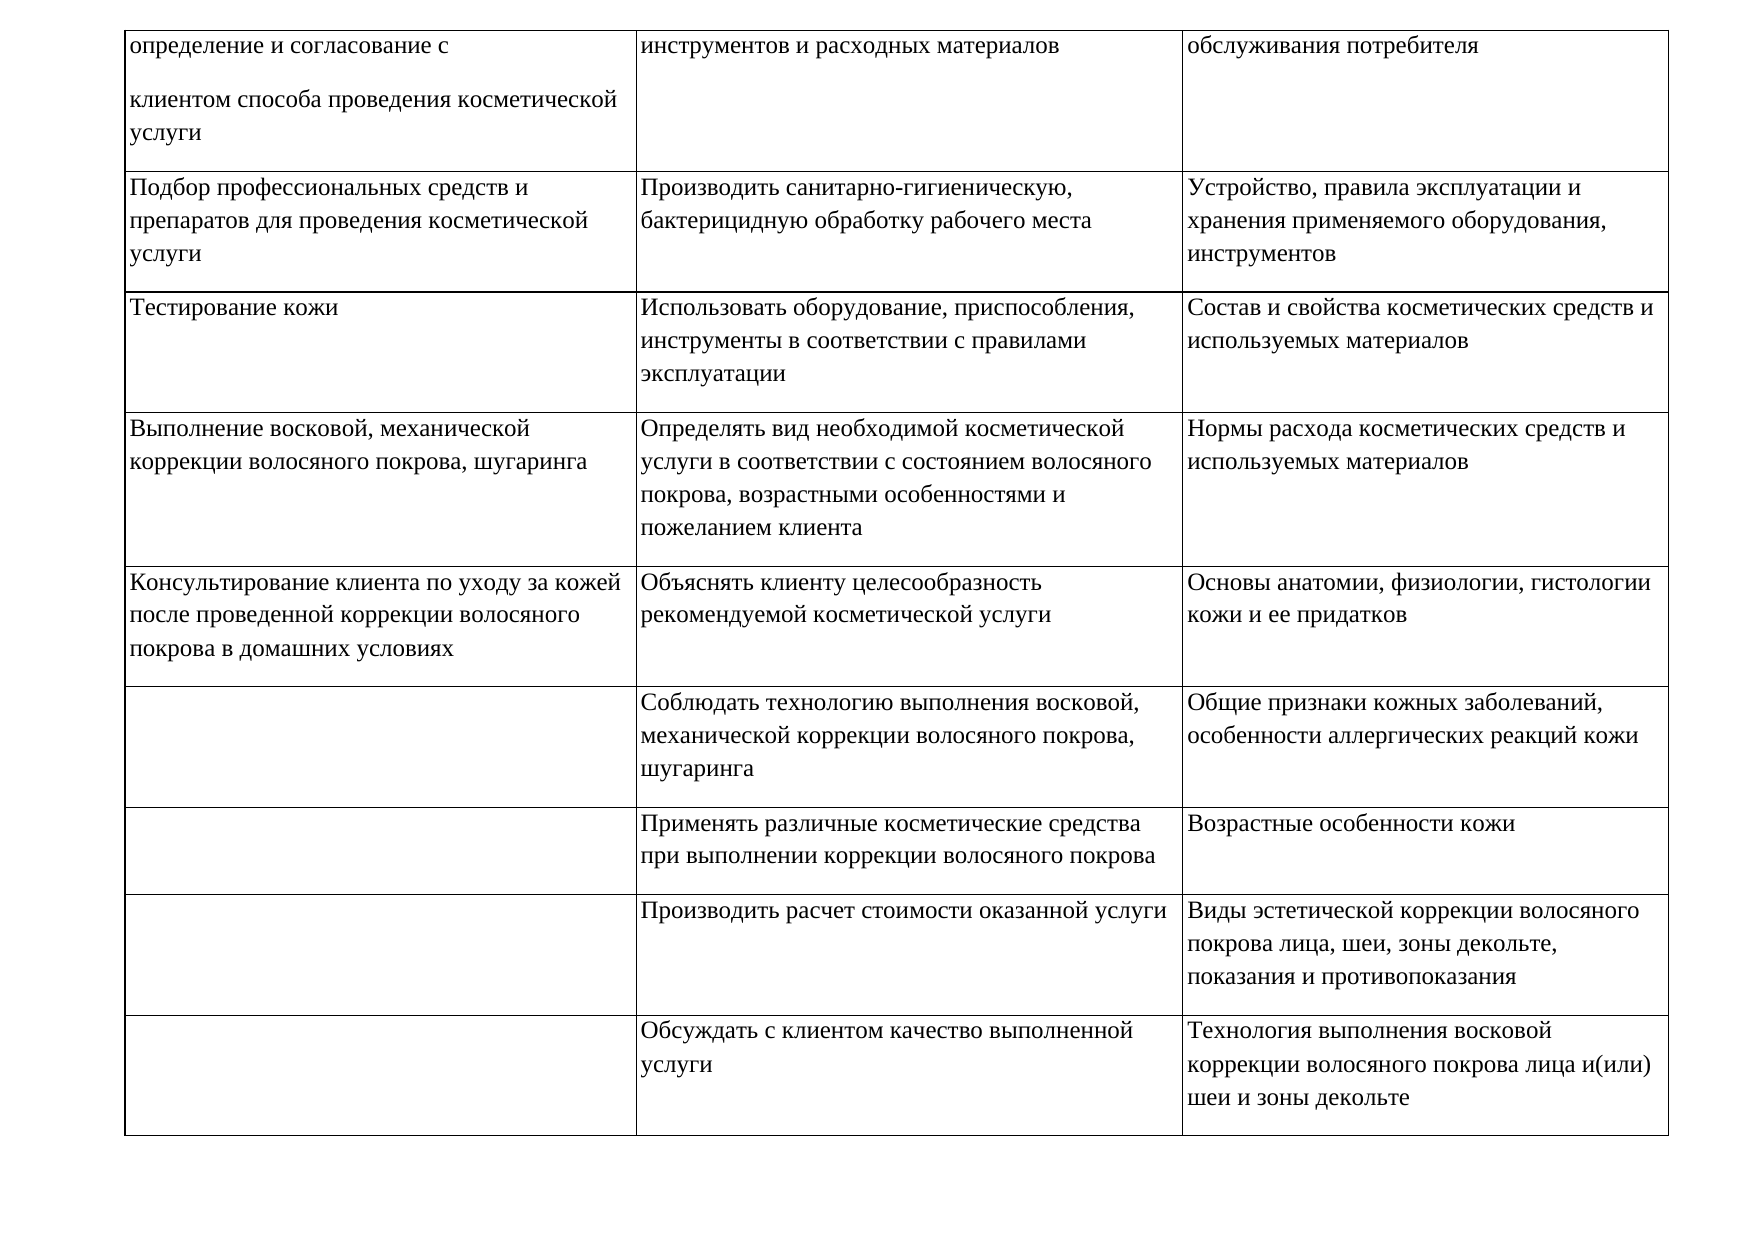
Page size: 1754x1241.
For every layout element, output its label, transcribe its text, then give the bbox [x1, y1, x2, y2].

table_cell Подбор профессиональных средств и препаратов для проведения косметической услуги [126, 172, 636, 291]
table_cell Общие признаки кожных заболеваний, особенности аллергических реакций кожи [1183, 687, 1668, 807]
table_cell [126, 687, 636, 807]
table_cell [126, 31, 636, 171]
table_cell Основы анатомии, физиологии, гистологии кожи и ее придатков [1183, 567, 1668, 686]
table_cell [1183, 31, 1668, 171]
table_cell Обсуждать с клиентом качество выполненной услуги [637, 1016, 1182, 1135]
table_cell Нормы расхода косметических средств и используемых материалов [1183, 413, 1668, 566]
table_cell Устройство, правила эксплуатации и хранения применяемого оборудования, инструментов [1183, 172, 1668, 291]
table_cell Производить санитарно-гигиеническую, бактерицидную обработку рабочего места [637, 172, 1182, 291]
table_cell Объяснять клиенту целесообразность рекомендуемой косметической услуги [637, 567, 1182, 686]
table_cell Тестирование кожи [126, 293, 636, 412]
table_cell Использовать оборудование, приспособления, инструменты в соответствии с правилами эксплуатации [637, 293, 1182, 412]
table_cell Консультирование клиента по уходу за кожей после проведенной коррекции волосяного покрова в домашних условиях [126, 567, 636, 686]
table_cell Технология выполнения восковой коррекции волосяного покрова лица и(или) шеи и зоны декольте [1183, 1016, 1668, 1135]
table_cell Определять вид необходимой косметической услуги в соответствии с состоянием волосяного покрова, возрастными особенностями и пожеланием клиента [637, 413, 1182, 566]
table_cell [637, 31, 1182, 171]
table_cell Состав и свойства косметических средств и используемых материалов [1183, 293, 1668, 412]
table_cell Применять различные косметические средства при выполнении коррекции волосяного покрова [637, 808, 1182, 894]
table_cell Виды эстетической коррекции волосяного покрова лица, шеи, зоны декольте, показания и противопоказания [1183, 895, 1668, 1014]
table_cell Выполнение восковой, механической коррекции волосяного покрова, шугаринга [126, 413, 636, 566]
table_cell Возрастные особенности кожи [1183, 808, 1668, 894]
table_cell Производить расчет стоимости оказанной услуги [637, 895, 1182, 1014]
table_cell [126, 1016, 636, 1135]
table_cell [126, 895, 636, 1014]
table_cell Соблюдать технологию выполнения восковой, механической коррекции волосяного покрова, шугаринга [637, 687, 1182, 807]
table_cell [126, 808, 636, 894]
